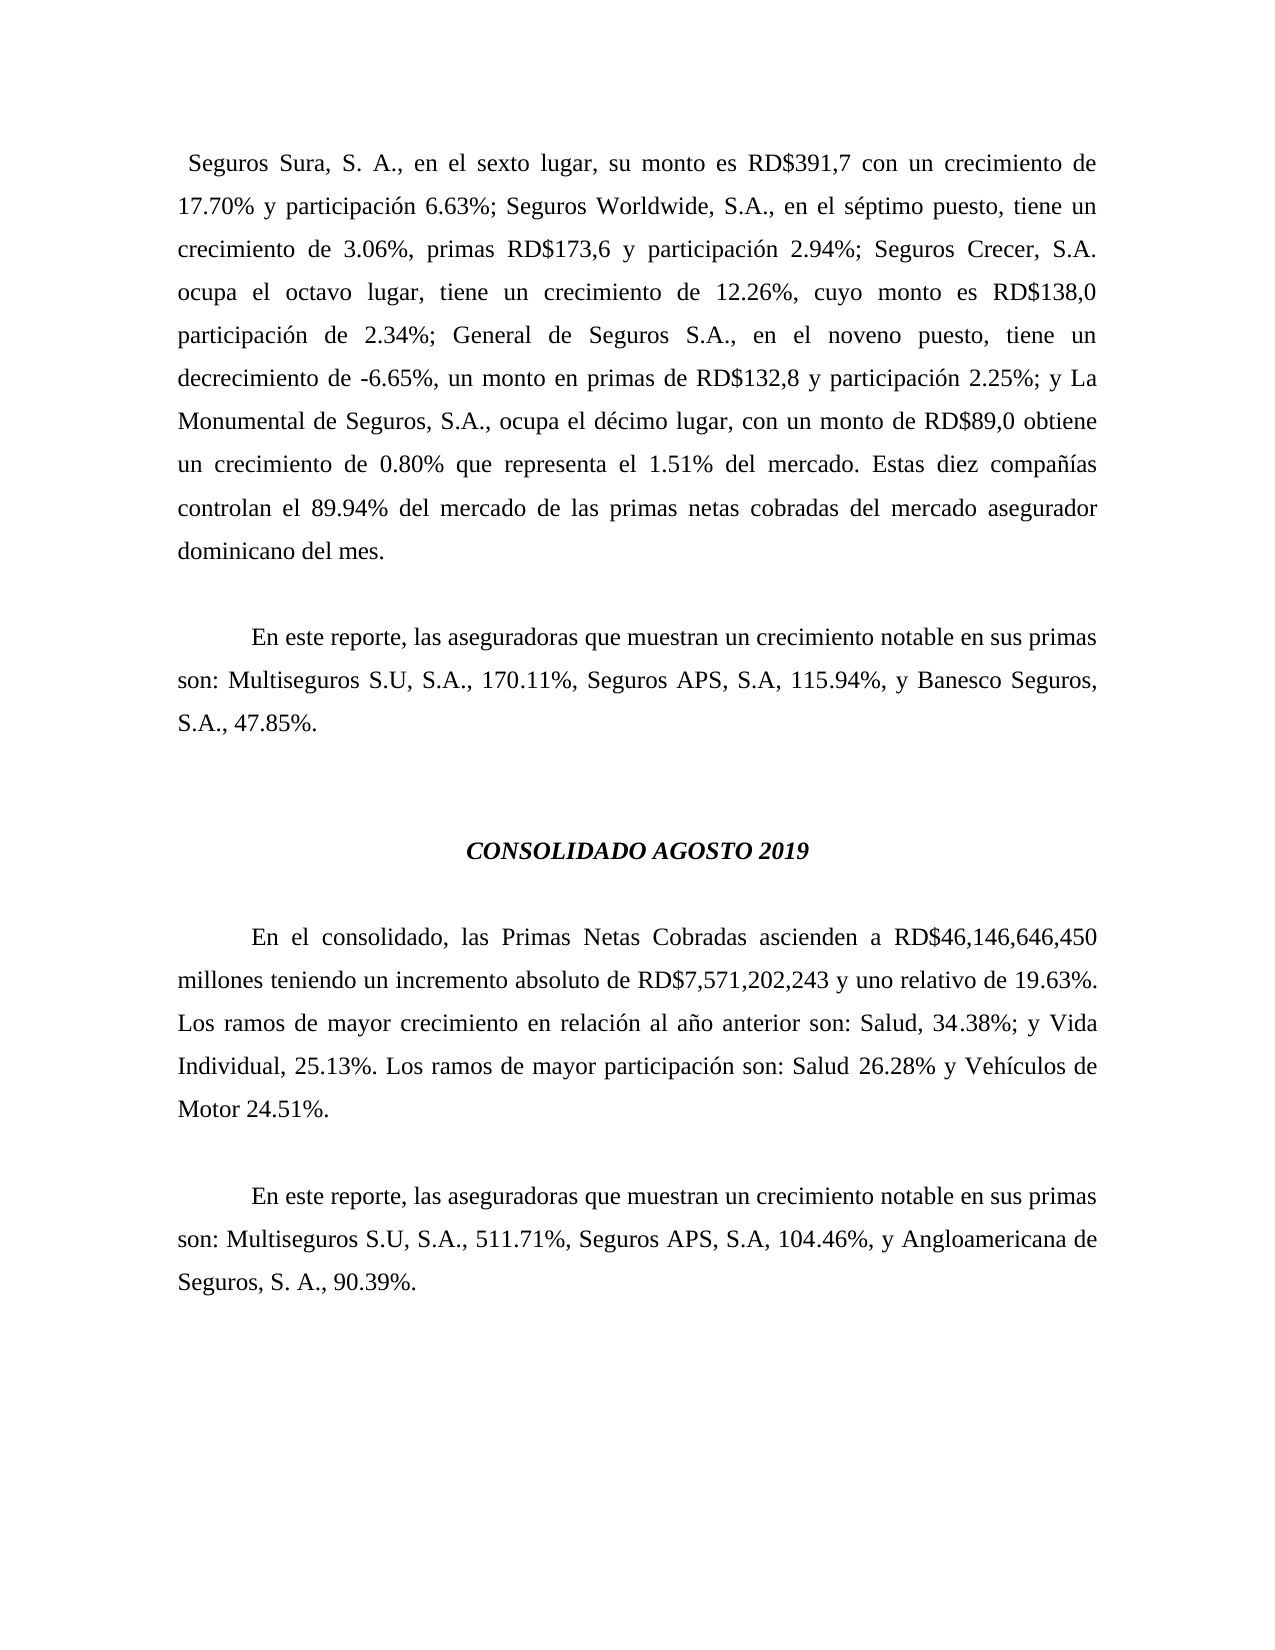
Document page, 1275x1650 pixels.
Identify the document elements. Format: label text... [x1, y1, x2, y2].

text En el consolidado, las Primas Netas Cobradas ascienden a RD$46,146,646,450 millones teniendo un incremento absoluto de RD$7,571,202,243 y uno relativo de 19.63%. Los ramos de mayor crecimiento en relación al año anterior son: Salud, 34.38%; y Vida Individual, 25.13%. Los ramos de mayor participación son: Salud 26.28% y Vehículos de Motor 24.51%. [177, 922, 1098, 1123]
text En este reporte, las aseguradoras que muestran un crecimiento notable en sus primas son: Multiseguros S.U, S.A., 170.11%, Seguros APS, S.A, 115.94%, y Banesco Seguros, S.A., 47.85%. [177, 622, 1098, 737]
text Seguros Sura, S. A., en el sexto lugar, su monto es RD$391,7 con un crecimiento de 17.70% y participación 6.63%; Seguros Worldwide, S.A., en el séptimo puesto, tiene un crecimiento de 3.06%, primas RD$173,6 y participación 2.94%; Seguros Crecer, S.A. ocupa el octavo lugar, tiene un crecimiento de 12.26%, cuyo monto es RD$138,0 participación de 2.34%; General de Seguros S.A., en el noveno puesto, tiene un decrecimiento de -6.65%, un monto en primas de RD$132,8 y participación 2.25%; y La Monumental de Seguros, S.A., ocupa el décimo lugar, con un monto de RD$89,0 obtiene un crecimiento de 0.80% que representa el 1.51% del mercado. Estas diez compañías controlan el 89.94% del mercado de las primas netas cobradas del mercado asegurador dominicano del mes. [177, 148, 1098, 564]
text En este reporte, las aseguradoras que muestran un crecimiento notable en sus primas son: Multiseguros S.U, S.A., 511.71%, Seguros APS, S.A, 104.46%, y Angloamericana de Seguros, S. A., 90.39%. [177, 1181, 1098, 1296]
text CONSOLIDADO AGOSTO 2019 [177, 836, 1098, 864]
